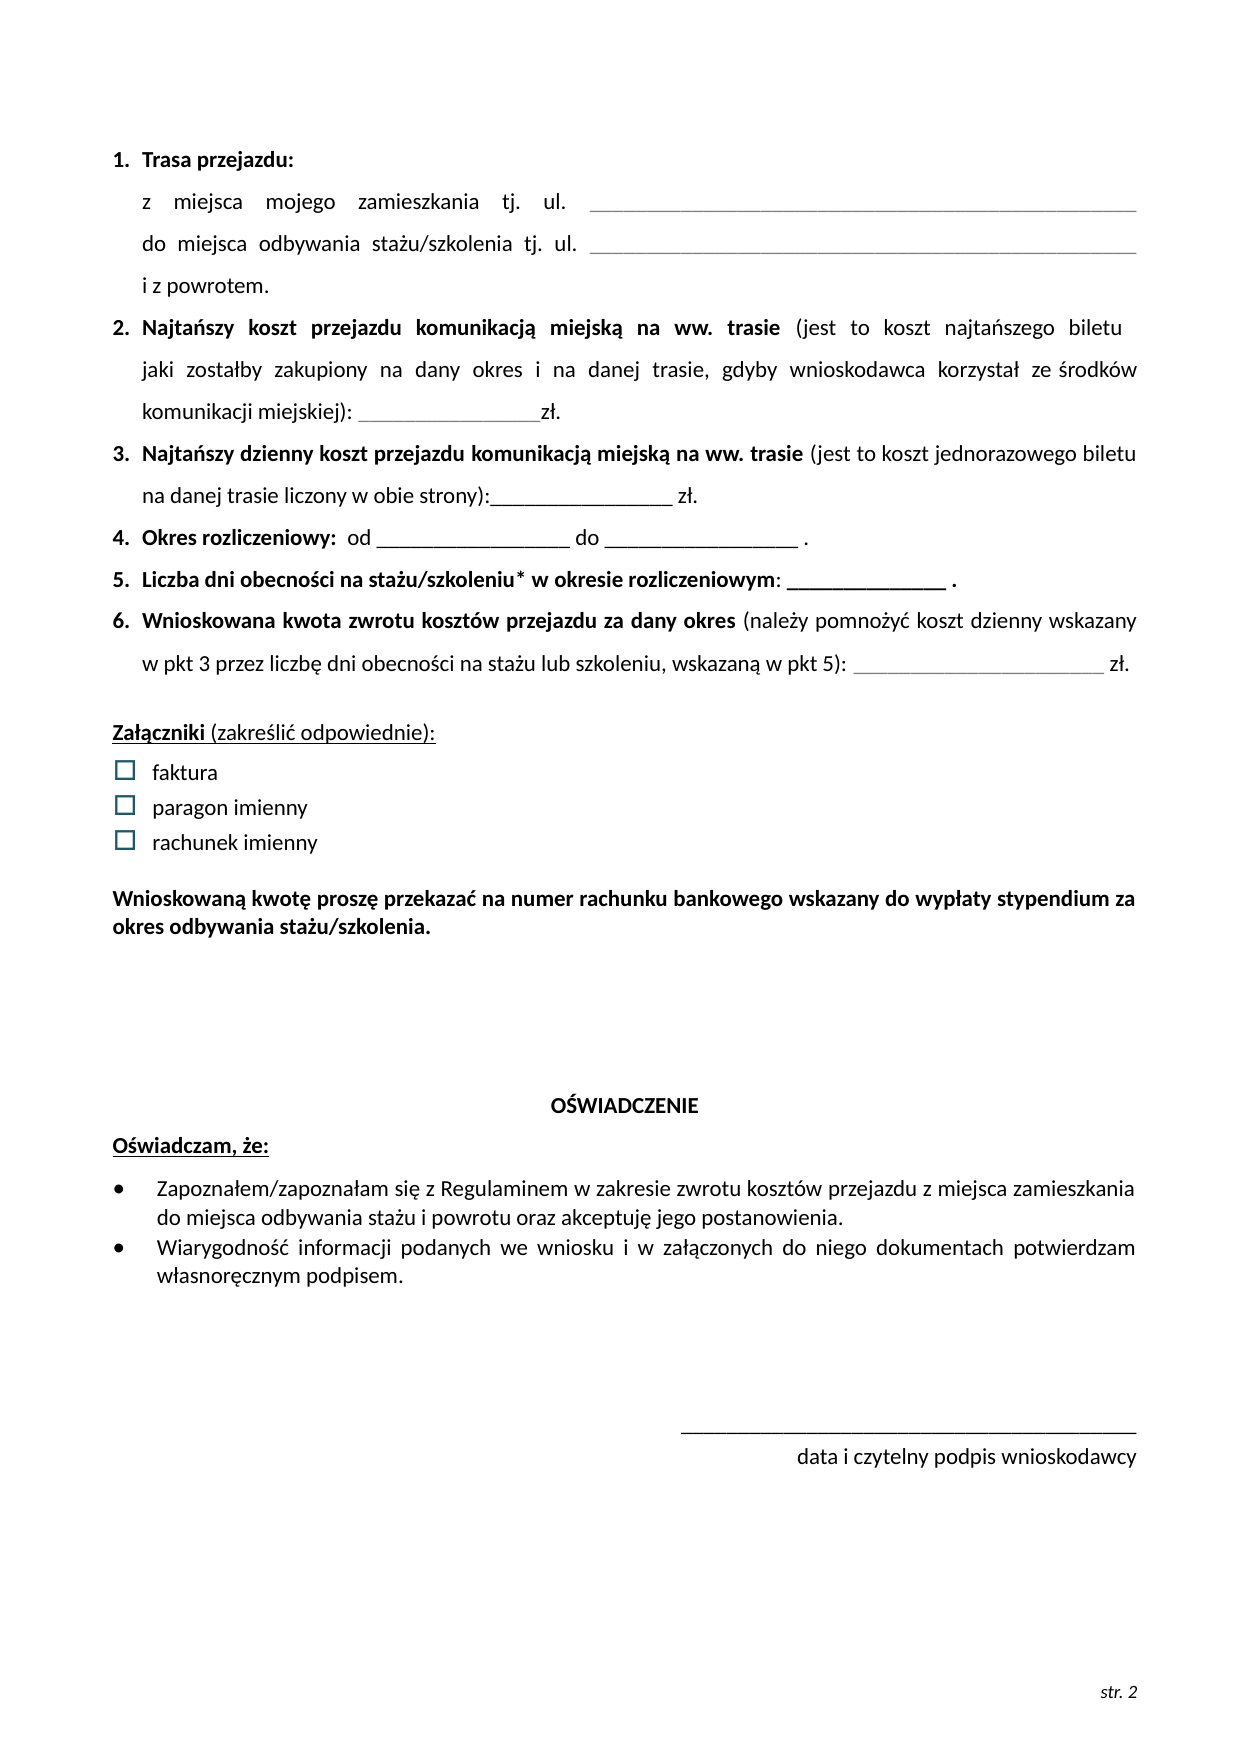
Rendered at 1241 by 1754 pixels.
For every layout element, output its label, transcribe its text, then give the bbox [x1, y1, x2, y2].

text data i czytelny podpis wnioskodawcy [112, 1442, 1137, 1470]
text □ faktura [112, 753, 1137, 788]
text Załączniki (zakreślić odpowiednie): [112, 718, 1137, 746]
text OŚWIADCZENIE [112, 1091, 1137, 1119]
text Oświadczam, że: [112, 1132, 1137, 1159]
text z miejsca mojego zamieszkania tj. ul. ________________________________________________ do miejsca odbywania stażu/szkolenia tj. ul. ________________________________________________ i z powrotem. [142, 187, 1137, 299]
list Liczba dni obecności na stażu/szkoleniu* w okresie rozliczeniowym: ______________ . [112, 565, 1137, 593]
list Najtańszy koszt przejazdu komunikacją miejską na ww. trasie (jest to koszt najtańszego biletu jaki zostałby zakupiony na dany okres i na danej trasie, gdyby wnioskodawca korzystał ze środków komunikacji miejskiej): ________________zł. [112, 313, 1137, 425]
list Okres rozliczeniowy: od _________________ do _________________ . [112, 523, 1137, 551]
text ________________________________________ [112, 1409, 1137, 1438]
text □ paragon imienny [112, 788, 1137, 823]
list Zapoznałem/zapoznałam się z Regulaminem w zakresie zwrotu kosztów przejazdu z miejsca zamieszkania do miejsca odbywania stażu i powrotu oraz akceptuję jego postanowienia. [112, 1172, 1137, 1231]
text □ rachunek imienny [112, 823, 1137, 858]
text Wnioskowaną kwotę proszę przekazać na numer rachunku bankowego wskazany do wypłaty stypendium za okres odbywania stażu/szkolenia. [112, 884, 1137, 940]
list Wiarygodność informacji podanych we wniosku i w załączonych do niego dokumentach potwierdzam własnoręcznym podpisem. [112, 1231, 1137, 1289]
list Trasa przejazdu: [112, 145, 1137, 173]
list Najtańszy dzienny koszt przejazdu komunikacją miejską na ww. trasie (jest to koszt jednorazowego biletu na danej trasie liczony w obie strony):________________ zł. [112, 439, 1137, 509]
list Wnioskowana kwota zwrotu kosztów przejazdu za dany okres (należy pomnożyć koszt dzienny wskazany w pkt 3 przez liczbę dni obecności na stażu lub szkoleniu, wskazaną w pkt 5): ______________________ zł. [112, 607, 1137, 677]
